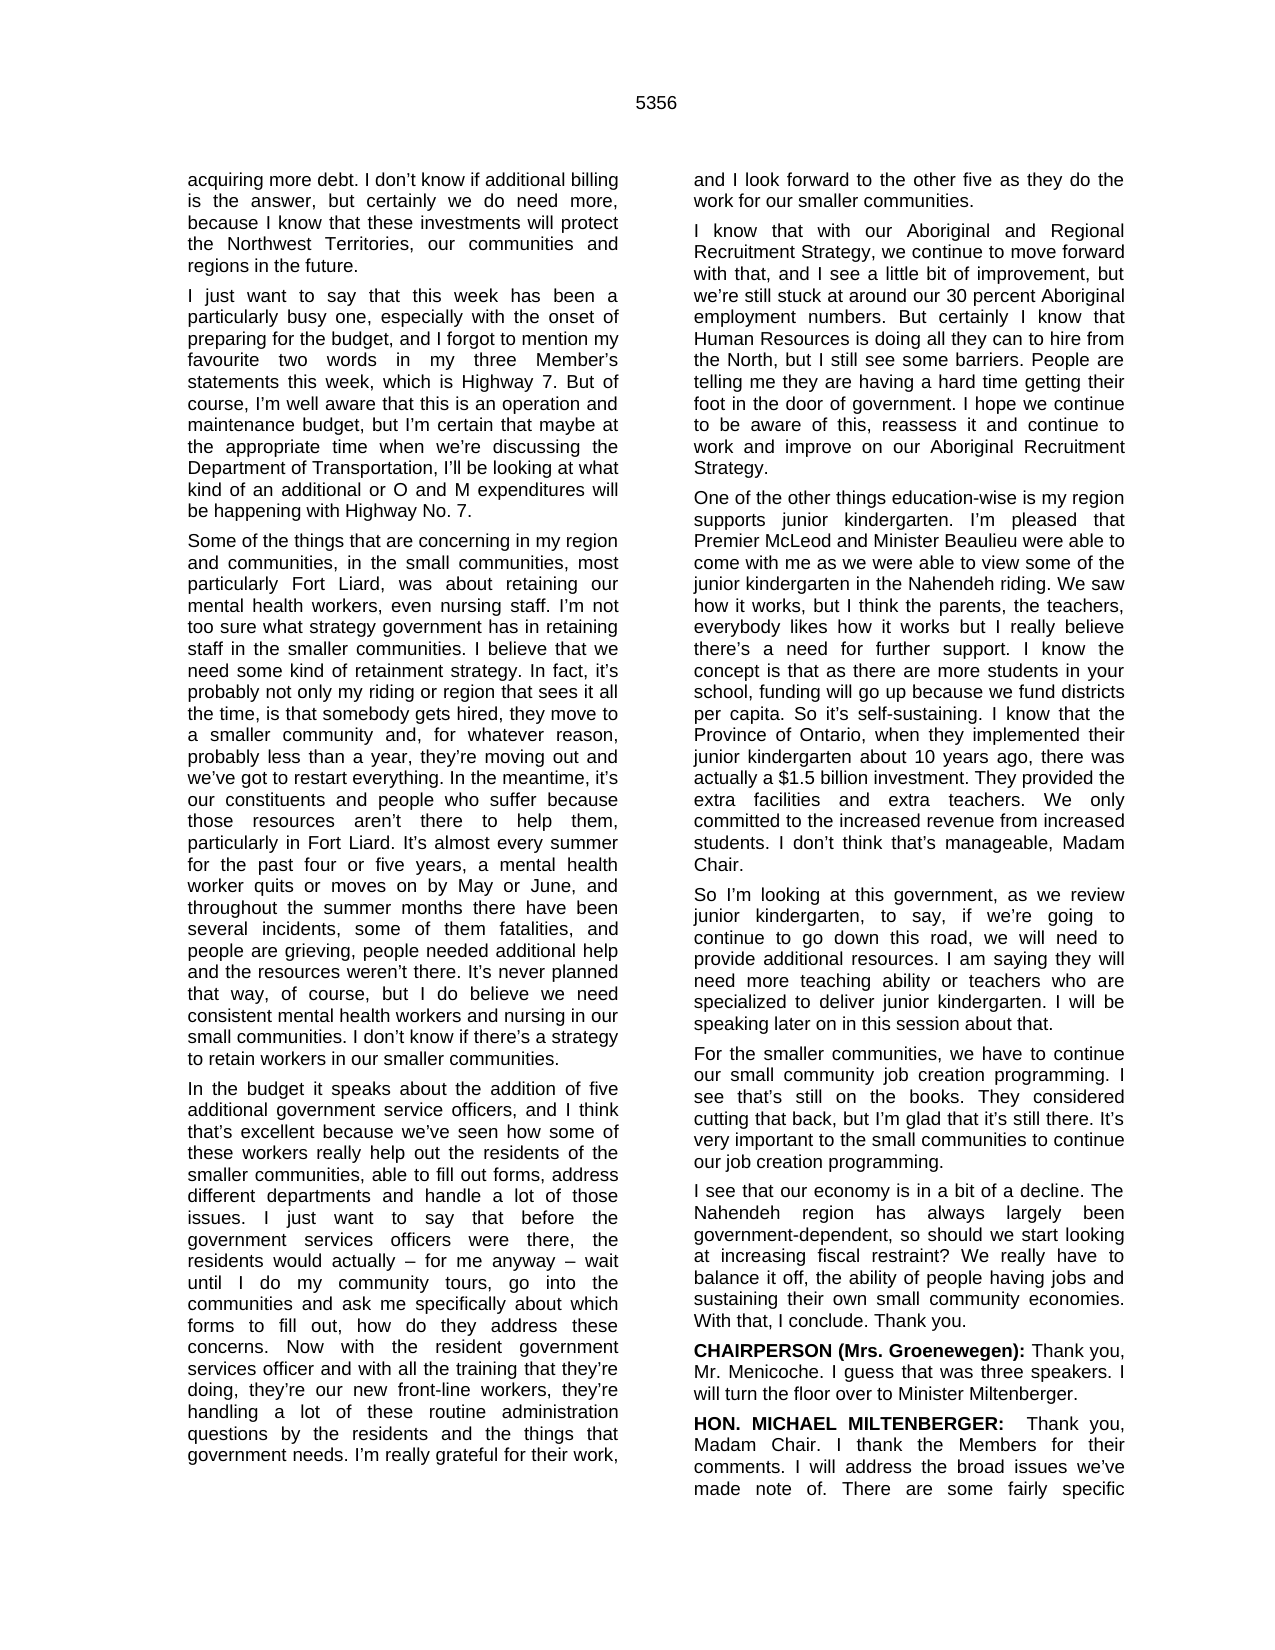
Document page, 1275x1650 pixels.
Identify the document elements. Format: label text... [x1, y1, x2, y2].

text One of the other things education-wise is my region supports junior kindergarten. I’m pleased that Premier McLeod and Minister Beaulieu were able to come with me as we were able to view some of the junior kindergarten in the Nahendeh riding. We saw how it works, but I think the parents, the teachers, everybody likes how it works but I really believe there’s a need for further support. I know the concept is that as there are more students in your school, funding will go up because we fund districts per capita. So it’s self-sustaining. I know that the Province of Ontario, when they implemented their junior kindergarten about 10 years ago, there was actually a $1.5 billion investment. They provided the extra facilities and extra teachers. We only committed to the increased revenue from increased students. I don’t think that’s manageable, Madam Chair. [694, 487, 1125, 875]
text Some of the things that are concerning in my region and communities, in the small communities, most particularly Fort Liard, was about retaining our mental health workers, even nursing staff. I’m not too sure what strategy government has in retaining staff in the smaller communities. I believe that we need some kind of retainment strategy. In fact, it’s probably not only my riding or region that sees it all the time, is that somebody gets hired, they move to a smaller community and, for whatever reason, probably less than a year, they’re moving out and we’ve got to restart everything. In the meantime, it’s our constituents and people who suffer because those resources aren’t there to help them, particularly in Fort Liard. It’s almost every summer for the past four or five years, a mental health worker quits or moves on by May or June, and throughout the summer months there have been several incidents, some of them fatalities, and people are grieving, people needed additional help and the resources weren’t there. It’s never planned that way, of course, but I do believe we need consistent mental health workers and nursing in our small communities. I don’t know if there’s a strategy to retain workers in our smaller communities. [187, 530, 619, 1069]
text CHAIRPERSON (Mrs. Groenewegen): Thank you, Mr. Menicoche. I guess that was three speakers. I will turn the floor over to Minister Miltenberger. [694, 1339, 1125, 1404]
text I know that with our Aboriginal and Regional Recruitment Strategy, we continue to move forward with that, and I see a little bit of improvement, but we’re still stuck at around our 30 percent Aboriginal employment numbers. But certainly I know that Human Resources is doing all they can to hire from the North, but I still see some barriers. People are telling me they are having a hard time getting their foot in the door of government. I hope we continue to be aware of this, reassess it and continue to work and improve on our Aboriginal Recruitment Strategy. [694, 220, 1125, 478]
text I just want to say that this week has been a particularly busy one, especially with the onset of preparing for the budget, and I forgot to mention my favourite two words in my three Member’s statements this week, which is Highway 7. But of course, I’m well aware that this is an operation and maintenance budget, but I’m certain that maybe at the appropriate time when we’re discussing the Department of Transportation, I’ll be looking at what kind of an additional or O and M expenditures will be happening with Highway No. 7. [187, 284, 619, 522]
text So I’m looking at this government, as we review junior kindergarten, to say, if we’re going to continue to go down this road, we will need to provide additional resources. I am saying they will need more teaching ability or teachers who are specialized to deliver junior kindergarten. I will be speaking later on in this session about that. [694, 883, 1125, 1034]
text In the budget it speaks about the addition of five additional government service officers, and I think that’s excellent because we’ve seen how some of these workers really help out the residents of the smaller communities, able to fill out forms, address different departments and handle a lot of those issues. I just want to say that before the government services officers were there, the residents would actually – for me anyway – wait until I do my community tours, go into the communities and ask me specifically about which forms to fill out, how do they address these concerns. Now with the resident government services officer and with all the training that they’re doing, they’re our new front-line workers, they’re handling a lot of these routine administration questions by the residents and the things that government needs. I’m really grateful for their work, and I look forward to the other five as they do the work for our smaller communities. [187, 1077, 619, 1466]
text I see that our economy is in a bit of a decline. The Nahendeh region has always largely been government-dependent, so should we start looking at increasing fiscal restraint? We really have to balance it off, the ability of people having jobs and sustaining their own small community economies. With that, I conclude. Thank you. [694, 1180, 1125, 1331]
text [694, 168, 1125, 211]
text For the smaller communities, we have to continue our small community job creation programming. I see that’s still on the books. They considered cutting that back, but I’m glad that it’s still there. It’s very important to the small communities to continue our job creation programming. [694, 1043, 1125, 1172]
